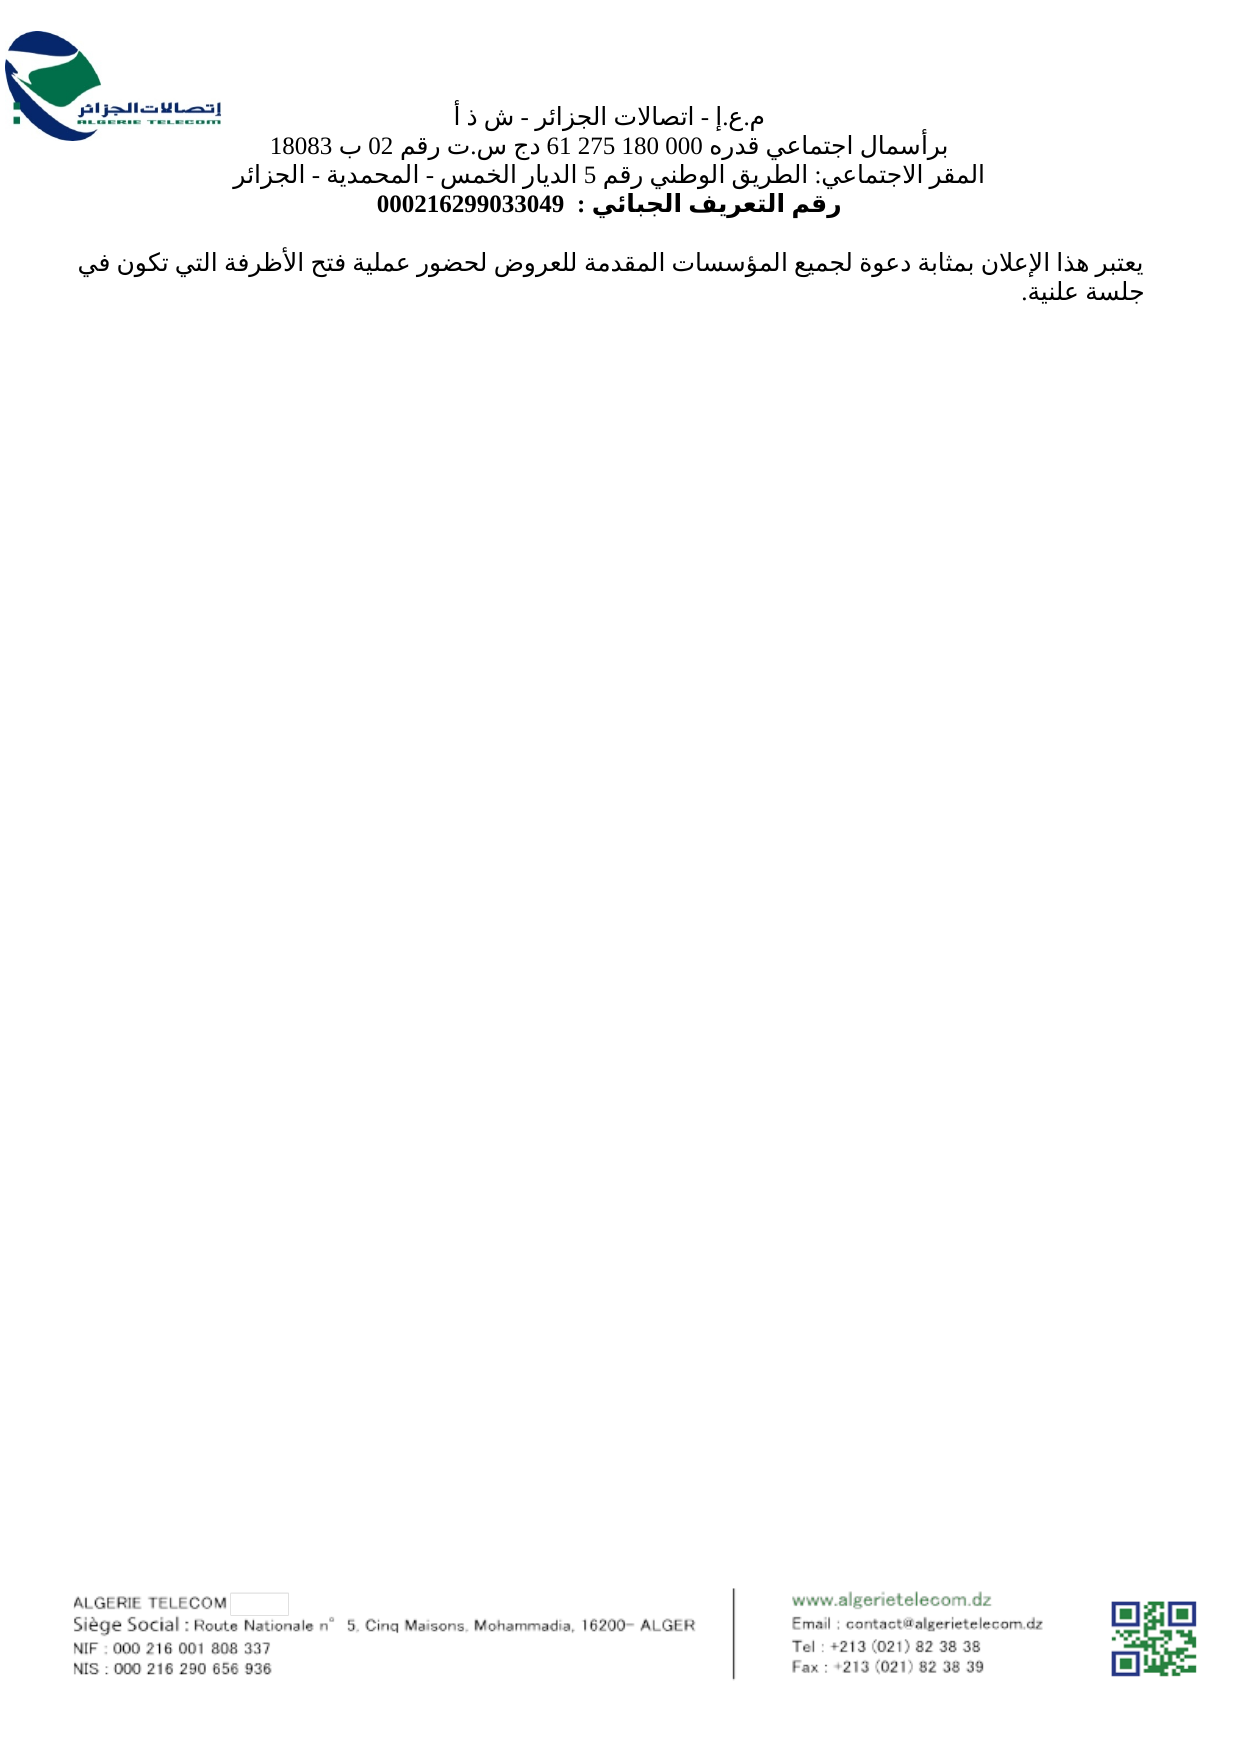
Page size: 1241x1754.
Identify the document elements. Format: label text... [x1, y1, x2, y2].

picture [5, 31, 222, 141]
text يعتبر هذا الإعلان بمثابة دعوة لجميع المؤسسات المقدمة للعروض لحضور عملية فتح الأظرفة التي تكون في جلسة علنية. [74, 248, 1145, 306]
picture [1106, 1595, 1202, 1682]
picture [73, 1588, 1046, 1681]
